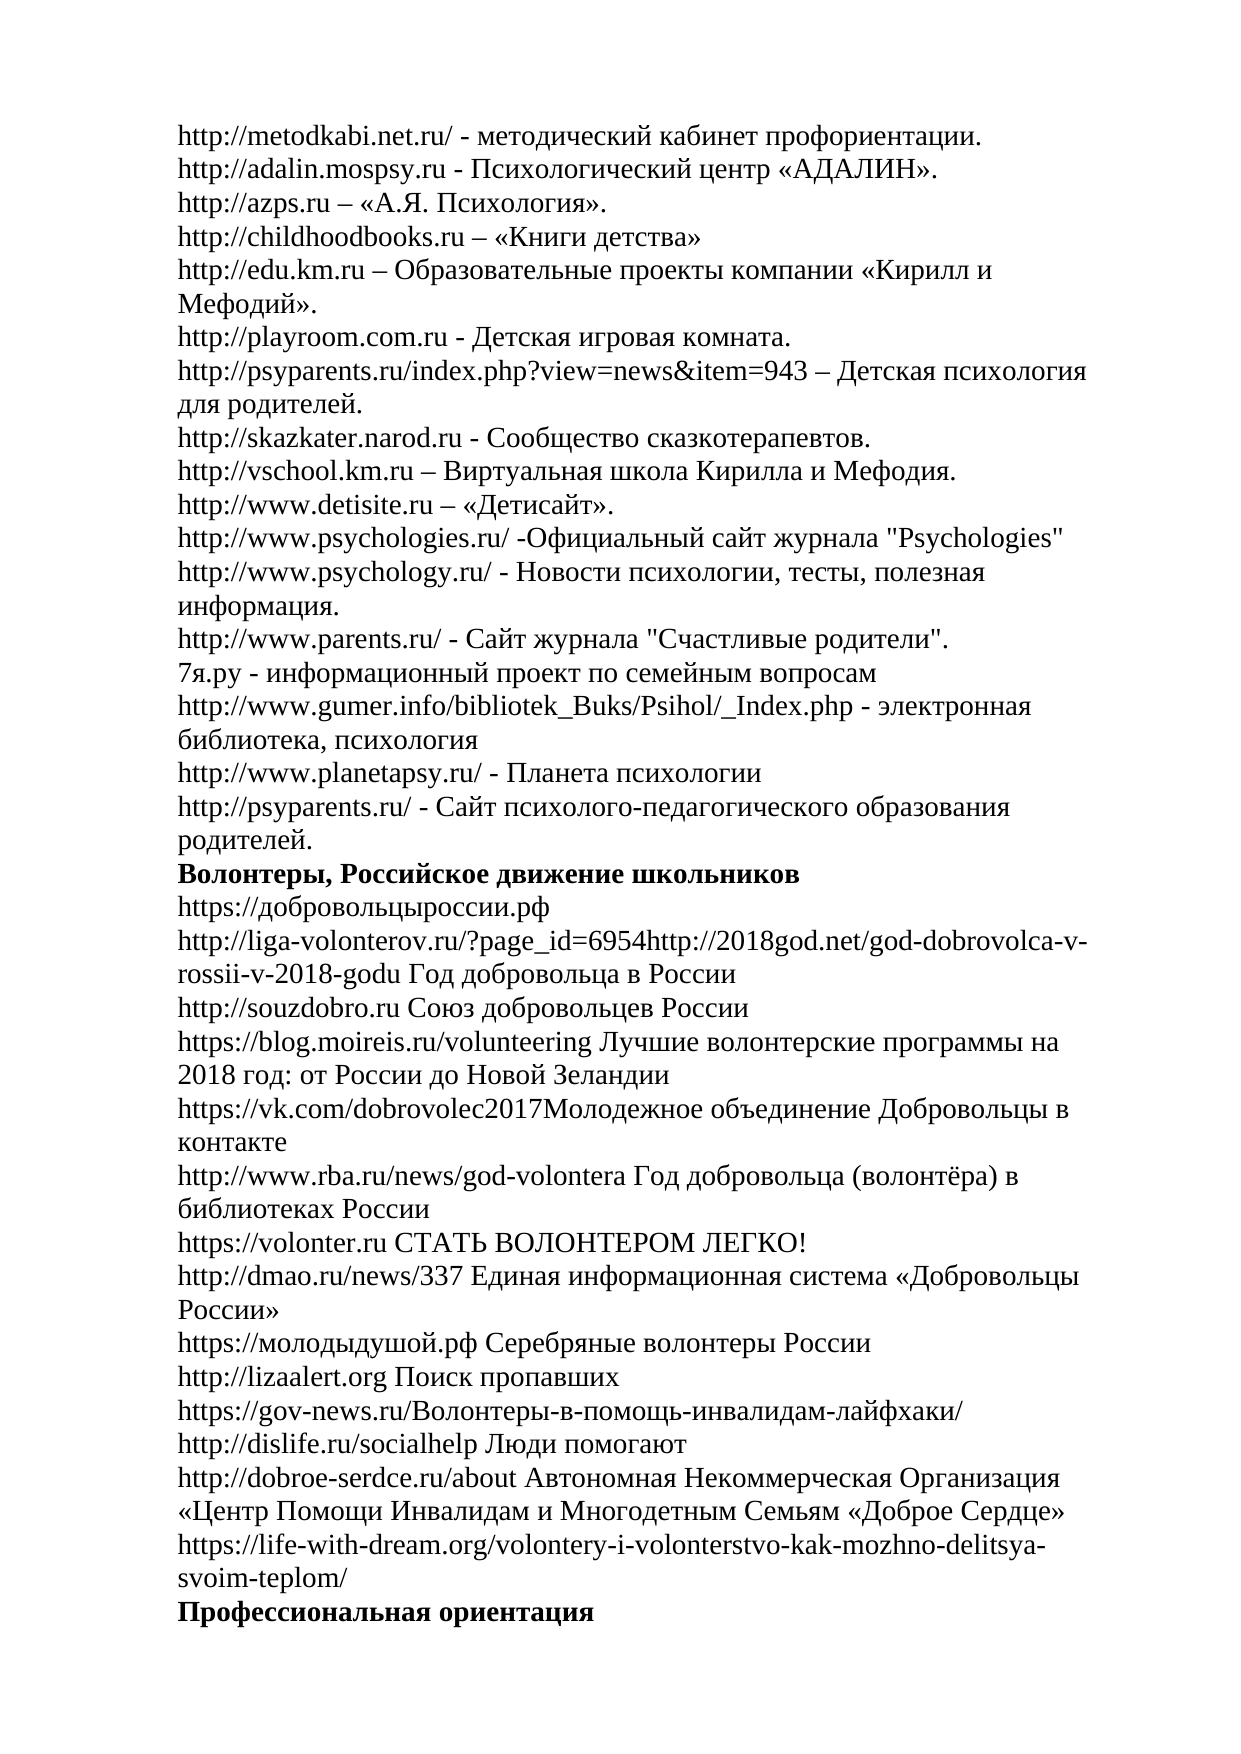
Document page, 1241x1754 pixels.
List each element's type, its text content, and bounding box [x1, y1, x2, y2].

text http://lizaalert.org Поиск пропавших [177, 1359, 1152, 1393]
text http://souzdobro.ru Союз добровольцев России [177, 990, 1152, 1024]
text http://www.rba.ru/news/god-volontera Год добровольца (волонтёра) в [177, 1158, 1152, 1191]
text 2018 год: от России до Новой Зеландии [177, 1057, 1152, 1091]
text http://playroom.com.ru - Детская игровая комната. [177, 319, 1152, 353]
text России» [177, 1292, 1152, 1326]
text библиотека, психология [177, 722, 1152, 755]
text http://www.gumer.info/bibliotek_Buks/Psihol/_Index.php - электронная [177, 688, 1152, 722]
text http://azps.ru – «А.Я. Психология». [177, 185, 1152, 219]
text Волонтеры, Российское движение школьников [177, 856, 1152, 889]
text https://gov-news.ru/Волонтеры-в-помощь-инвалидам-лайфхаки/ [177, 1393, 1152, 1426]
text «Центр Помощи Инвалидам и Многодетным Семьям «Доброе Сердце» [177, 1493, 1152, 1527]
text 7я.ру - информационный проект по семейным вопросам [177, 655, 1152, 688]
text http://www.planetapsy.ru/ - Планета психологии [177, 755, 1152, 789]
text http://vschool.km.ru – Виртуальная школа Кирилла и Мефодия. [177, 453, 1152, 487]
text контакте [177, 1124, 1152, 1158]
text http://psyparents.ru/index.php?view=news&item=943 – Детская психология [177, 353, 1152, 386]
text https://volonter.ru СТАТЬ ВОЛОНТЕРОМ ЛЕГКО! [177, 1225, 1152, 1258]
text https://vk.com/dobrovolec2017Молодежное объединение Добровольцы в [177, 1091, 1152, 1124]
text http://skazkater.narod.ru - Сообщество сказкотерапевтов. [177, 420, 1152, 453]
text http://dmao.ru/news/337 Единая информационная система «Добровольцы [177, 1258, 1152, 1292]
text http://www.psychologies.ru/ -Официальный сайт журнала "Psychologies" [177, 521, 1152, 554]
text Профессиональная ориентация [177, 1594, 1152, 1627]
text информация. [177, 588, 1152, 621]
text svoim-teplom/ [177, 1560, 1152, 1594]
text http://psyparents.ru/ - Сайт психолого-педагогического образования [177, 789, 1152, 822]
text http://edu.km.ru – Образовательные проекты компании «Кирилл и [177, 252, 1152, 286]
text библиотеках России [177, 1191, 1152, 1225]
text http://www.detisite.ru – «Детисайт». [177, 487, 1152, 521]
text http://www.psychology.ru/ - Новости психологии, тесты, полезная [177, 554, 1152, 588]
text http://www.parents.ru/ - Сайт журнала "Счастливые родители". [177, 621, 1152, 655]
text https://молодыдушой.рф Серебряные волонтеры России [177, 1326, 1152, 1359]
text https://добровольцыроссии.рф [177, 889, 1152, 923]
text http://liga-volonterov.ru/?page_id=6954http://2018god.net/god-dobrovolca-v- [177, 923, 1152, 957]
text для родителей. [177, 386, 1152, 420]
text http://adalin.mospsy.ru - Психологический центр «АДАЛИН». [177, 152, 1152, 185]
text http://dislife.ru/socialhelp Люди помогают [177, 1426, 1152, 1460]
text rossii-v-2018-godu Год добровольца в России [177, 957, 1152, 990]
text Мефодий». [177, 286, 1152, 319]
text родителей. [177, 822, 1152, 856]
text https://life-with-dream.org/volontery-i-volonterstvo-kak-mozhno-delitsya- [177, 1527, 1152, 1560]
text http://dobroe-serdce.ru/about Автономная Некоммерческая Организация [177, 1460, 1152, 1493]
text http://childhoodbooks.ru – «Книги детства» [177, 219, 1152, 252]
text http://metodkabi.net.ru/ - методический кабинет профориентации. [177, 118, 1152, 152]
text https://blog.moireis.ru/volunteering Лучшие волонтерские программы на [177, 1024, 1152, 1057]
